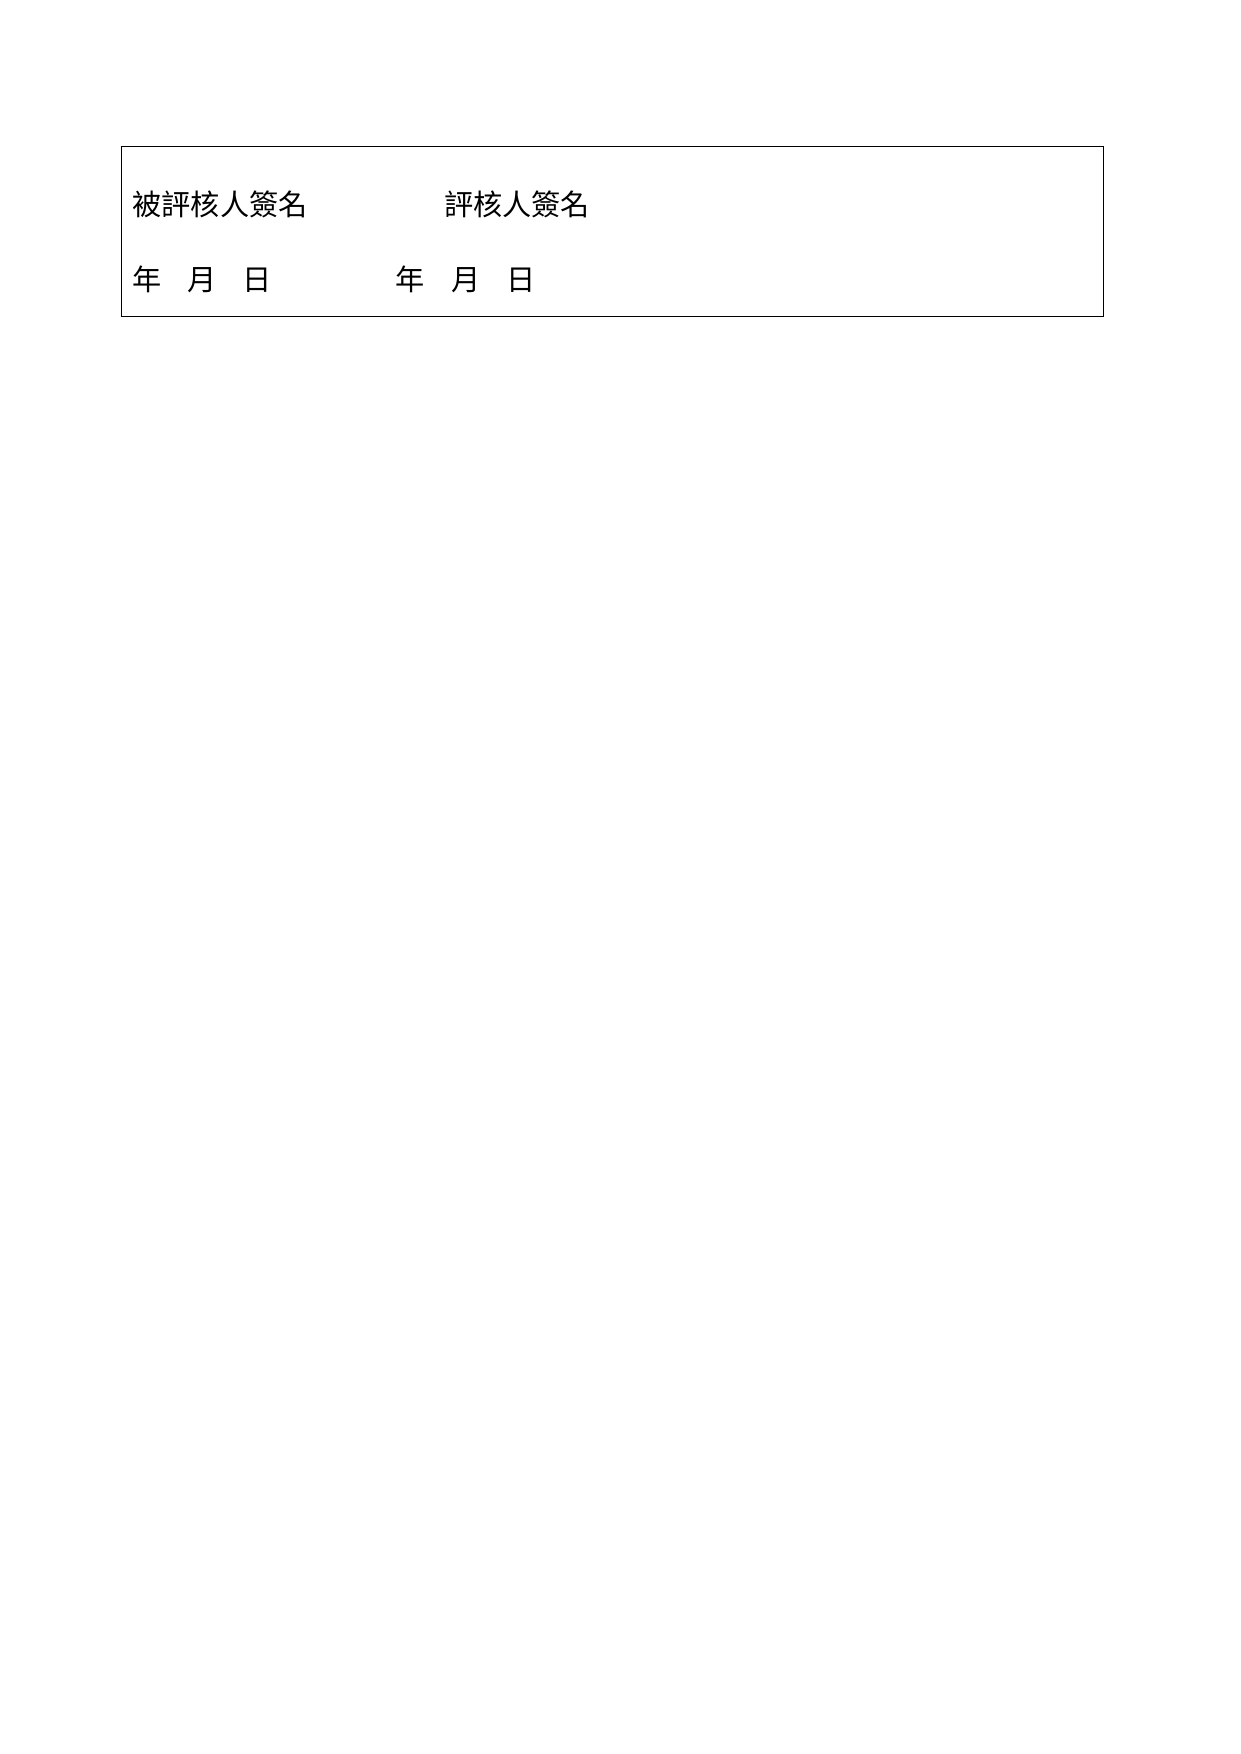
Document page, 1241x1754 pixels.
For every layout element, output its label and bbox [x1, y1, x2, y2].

table_cell [122, 147, 1103, 316]
